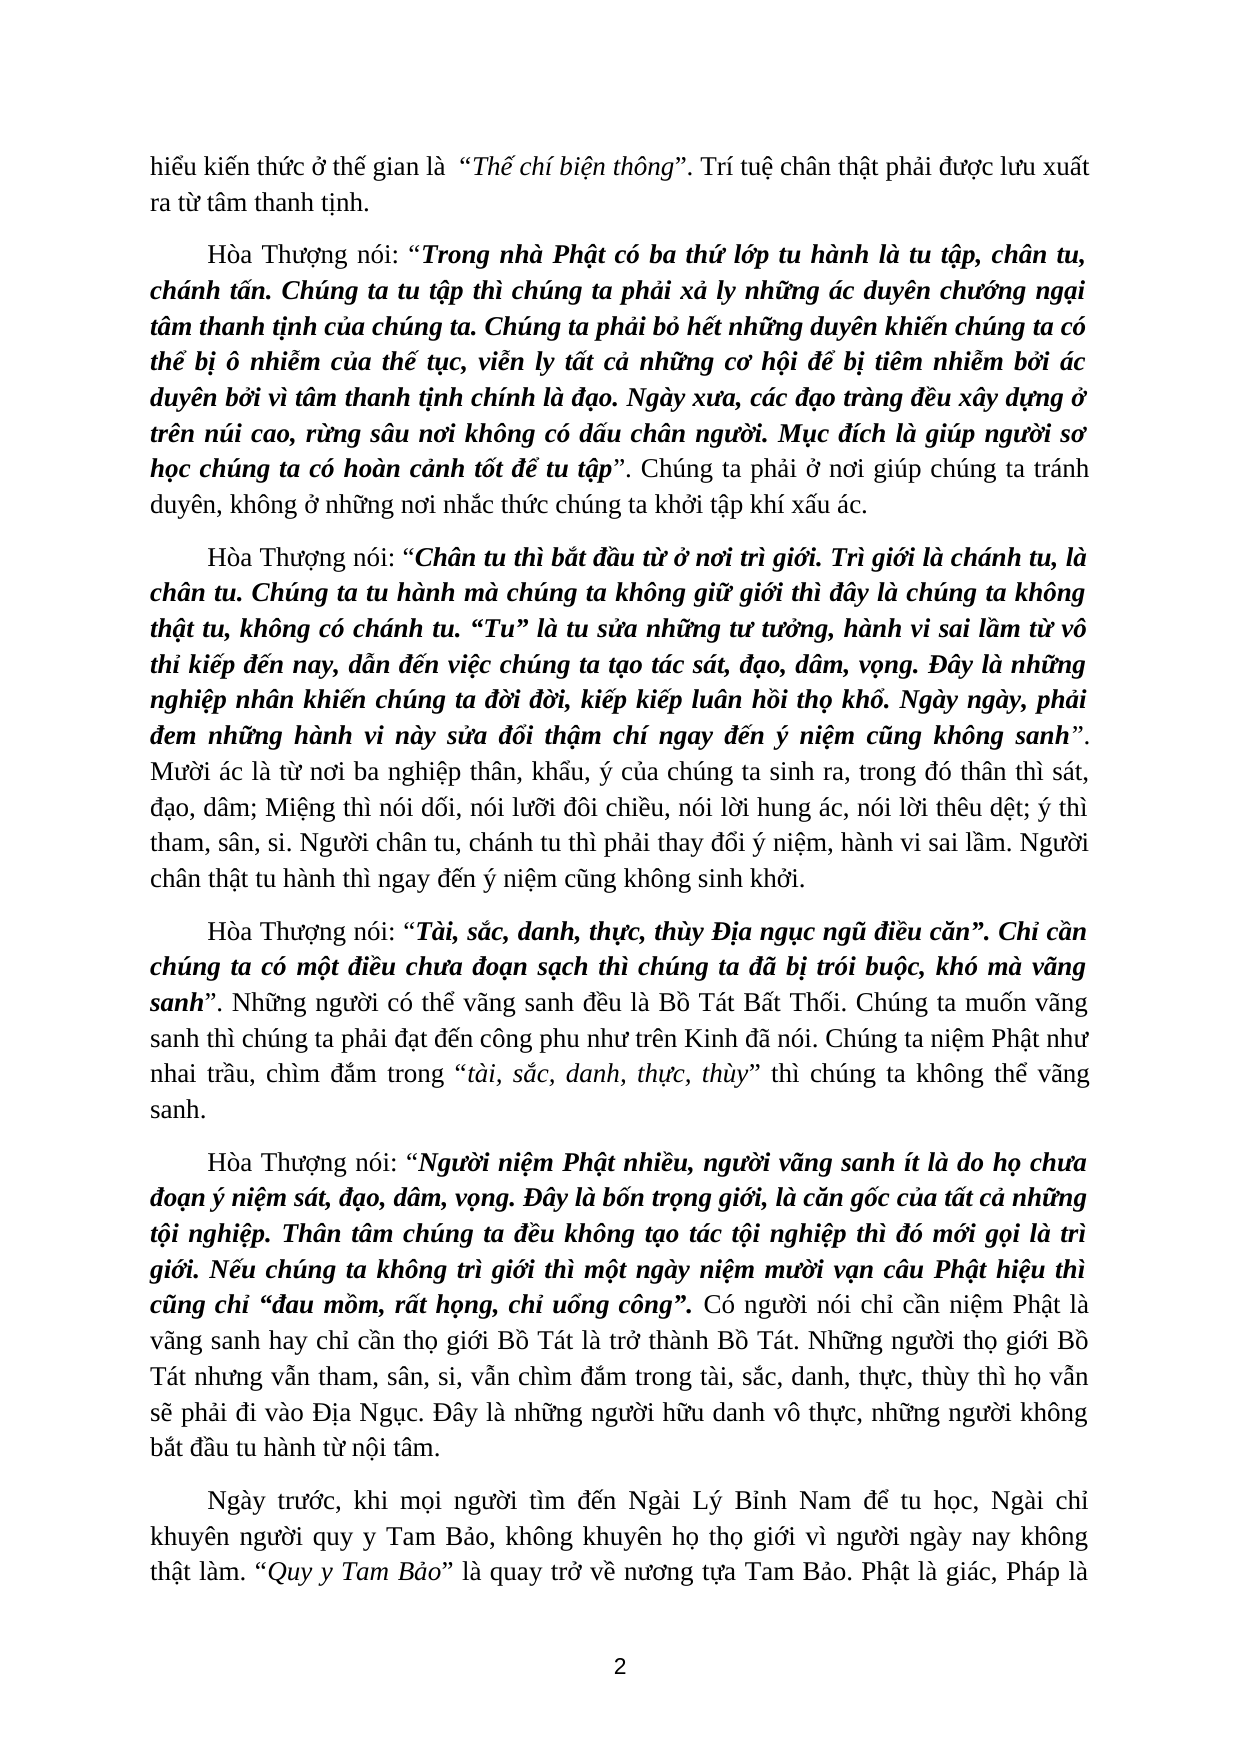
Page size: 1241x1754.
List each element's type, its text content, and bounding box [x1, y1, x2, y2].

text Hòa Thượng nói: “Trong nhà Phật có ba thứ lớp tu hành là tu tập, chân tu, chánh tấn. Chúng ta tu tập thì chúng ta phải xả ly những ác duyên chướng ngại tâm thanh tịnh của chúng ta. Chúng ta phải bỏ hết những duyên khiến chúng ta có thể bị ô nhiễm của thế tục, viễn ly tất cả những cơ hội để bị tiêm nhiễm bởi ác duyên bởi vì tâm thanh tịnh chính là đạo. Ngày xưa, các đạo tràng đều xây dựng ở trên núi cao, rừng sâu nơi không có dấu chân người. Mục đích là giúp người sơ học chúng ta có hoàn cảnh tốt để tu tập”. Chúng ta phải ở nơi giúp chúng ta tránh duyên, không ở những nơi nhắc thức chúng ta khởi tập khí xấu ác. [150, 238, 1090, 519]
text Hòa Thượng nói: “Tài, sắc, danh, thực, thùy Địa ngục ngũ điều căn”. Chỉ cần chúng ta có một điều chưa đoạn sạch thì chúng ta đã bị trói buộc, khó mà vãng sanh”. Những người có thể vãng sanh đều là Bồ Tát Bất Thối. Chúng ta muốn vãng sanh thì chúng ta phải đạt đến công phu như trên Kinh đã nói. Chúng ta niệm Phật như nhai trầu, chìm đắm trong “tài, sắc, danh, thực, thùy” thì chúng ta không thể vãng sanh. [150, 914, 1090, 1124]
text Hòa Thượng nói: “Chân tu thì bắt đầu từ ở nơi trì giới. Trì giới là chánh tu, là chân tu. Chúng ta tu hành mà chúng ta không giữ giới thì đây là chúng ta không thật tu, không có chánh tu. “Tu” là tu sửa những tư tưởng, hành vi sai lầm từ vô thỉ kiếp đến nay, dẫn đến việc chúng ta tạo tác sát, đạo, dâm, vọng. Đây là những nghiệp nhân khiến chúng ta đời đời, kiếp kiếp luân hồi thọ khổ. Ngày ngày, phải đem những hành vi này sửa đổi thậm chí ngay đến ý niệm cũng không sanh”. Mười ác là từ nơi ba nghiệp thân, khẩu, ý của chúng ta sinh ra, trong đó thân thì sát, đạo, dâm; Miệng thì nói dối, nói lưỡi đôi chiều, nói lời hung ác, nói lời thêu dệt; ý thì tham, sân, si. Người chân tu, chánh tu thì phải thay đổi ý niệm, hành vi sai lầm. Người chân thật tu hành thì ngay đến ý niệm cũng không sinh khởi. [150, 541, 1090, 893]
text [150, 1484, 1090, 1586]
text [150, 150, 1090, 217]
text Hòa Thượng nói: “Người niệm Phật nhiều, người vãng sanh ít là do họ chưa đoạn ý niệm sát, đạo, dâm, vọng. Đây là bốn trọng giới, là căn gốc của tất cả những tội nghiệp. Thân tâm chúng ta đều không tạo tác tội nghiệp thì đó mới gọi là trì giới. Nếu chúng ta không trì giới thì một ngày niệm mười vạn câu Phật hiệu thì cũng chỉ “đau mồm, rất họng, chỉ uổng công”. Có người nói chỉ cần niệm Phật là vãng sanh hay chỉ cần thọ giới Bồ Tát là trở thành Bồ Tát. Những người thọ giới Bồ Tát nhưng vẫn tham, sân, si, vẫn chìm đắm trong tài, sắc, danh, thực, thùy thì họ vẫn sẽ phải đi vào Địa Ngục. Đây là những người hữu danh vô thực, những người không bắt đầu tu hành từ nội tâm. [150, 1146, 1090, 1463]
